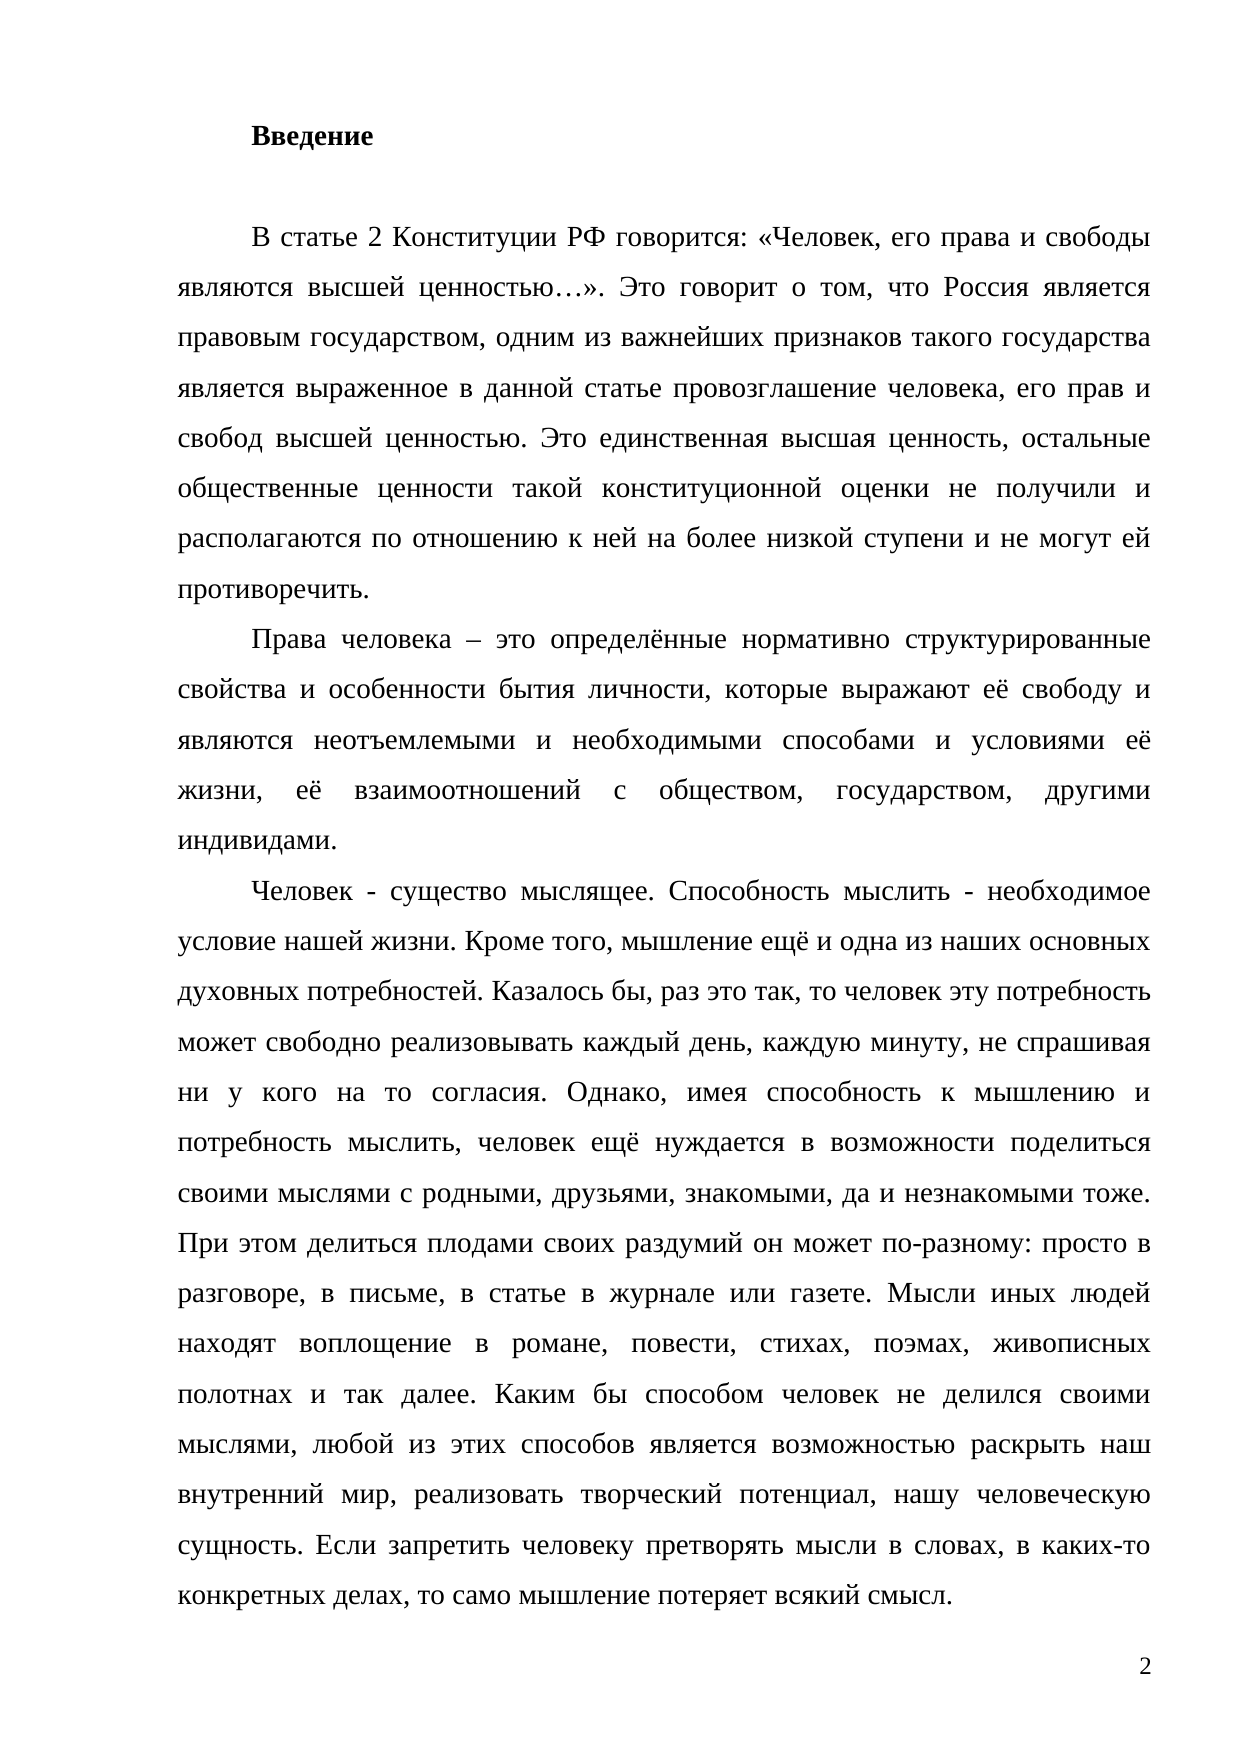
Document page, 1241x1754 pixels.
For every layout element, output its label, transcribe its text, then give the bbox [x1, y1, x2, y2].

text В статье 2 Конституции РФ говорится: «Человек, его права и свободы являются высшей ценностью…». Это говорит о том, что Россия является правовым государством, одним из важнейших признаков такого государства является выраженное в данной статье провозглашение человека, его прав и свобод высшей ценностью. Это единственная высшая ценность, остальные общественные ценности такой конституционной оценки не получили и располагаются по отношению к ней на более низкой ступени и не могут ей противоречить. [177, 219, 1152, 604]
subtitle Введение [177, 118, 1152, 152]
text Человек - существо мыслящее. Способность мыслить - необходимое условие нашей жизни. Кроме того, мышление ещё и одна из наших основных духовных потребностей. Казалось бы, раз это так, то человек эту потребность может свободно реализовывать каждый день, каждую минуту, не спрашивая ни у кого на то согласия. Однако, имея способность к мышлению и потребность мыслить, человек ещё нуждается в возможности поделиться своими мыслями с родными, друзьями, знакомыми, да и незнакомыми тоже. При этом делиться плодами своих раздумий он может по-разному: просто в разговоре, в письме, в статье в журнале или газете. Мысли иных людей находят воплощение в романе, повести, стихах, поэмах, живописных полотнах и так далее. Каким бы способом человек не делился своими мыслями, любой из этих способов является возможностью раскрыть наш внутренний мир, реализовать творческий потенциал, нашу человеческую сущность. Если запретить человеку претворять мысли в словах, в каких-то конкретных делах, то само мышление потеряет всякий смысл. [177, 873, 1152, 1611]
text Права человека – это определённые нормативно структурированные свойства и особенности бытия личности, которые выражают её свободу и являются неотъемлемыми и необходимыми способами и условиями её жизни, её взаимоотношений с обществом, государством, другими индивидами. [177, 621, 1152, 856]
